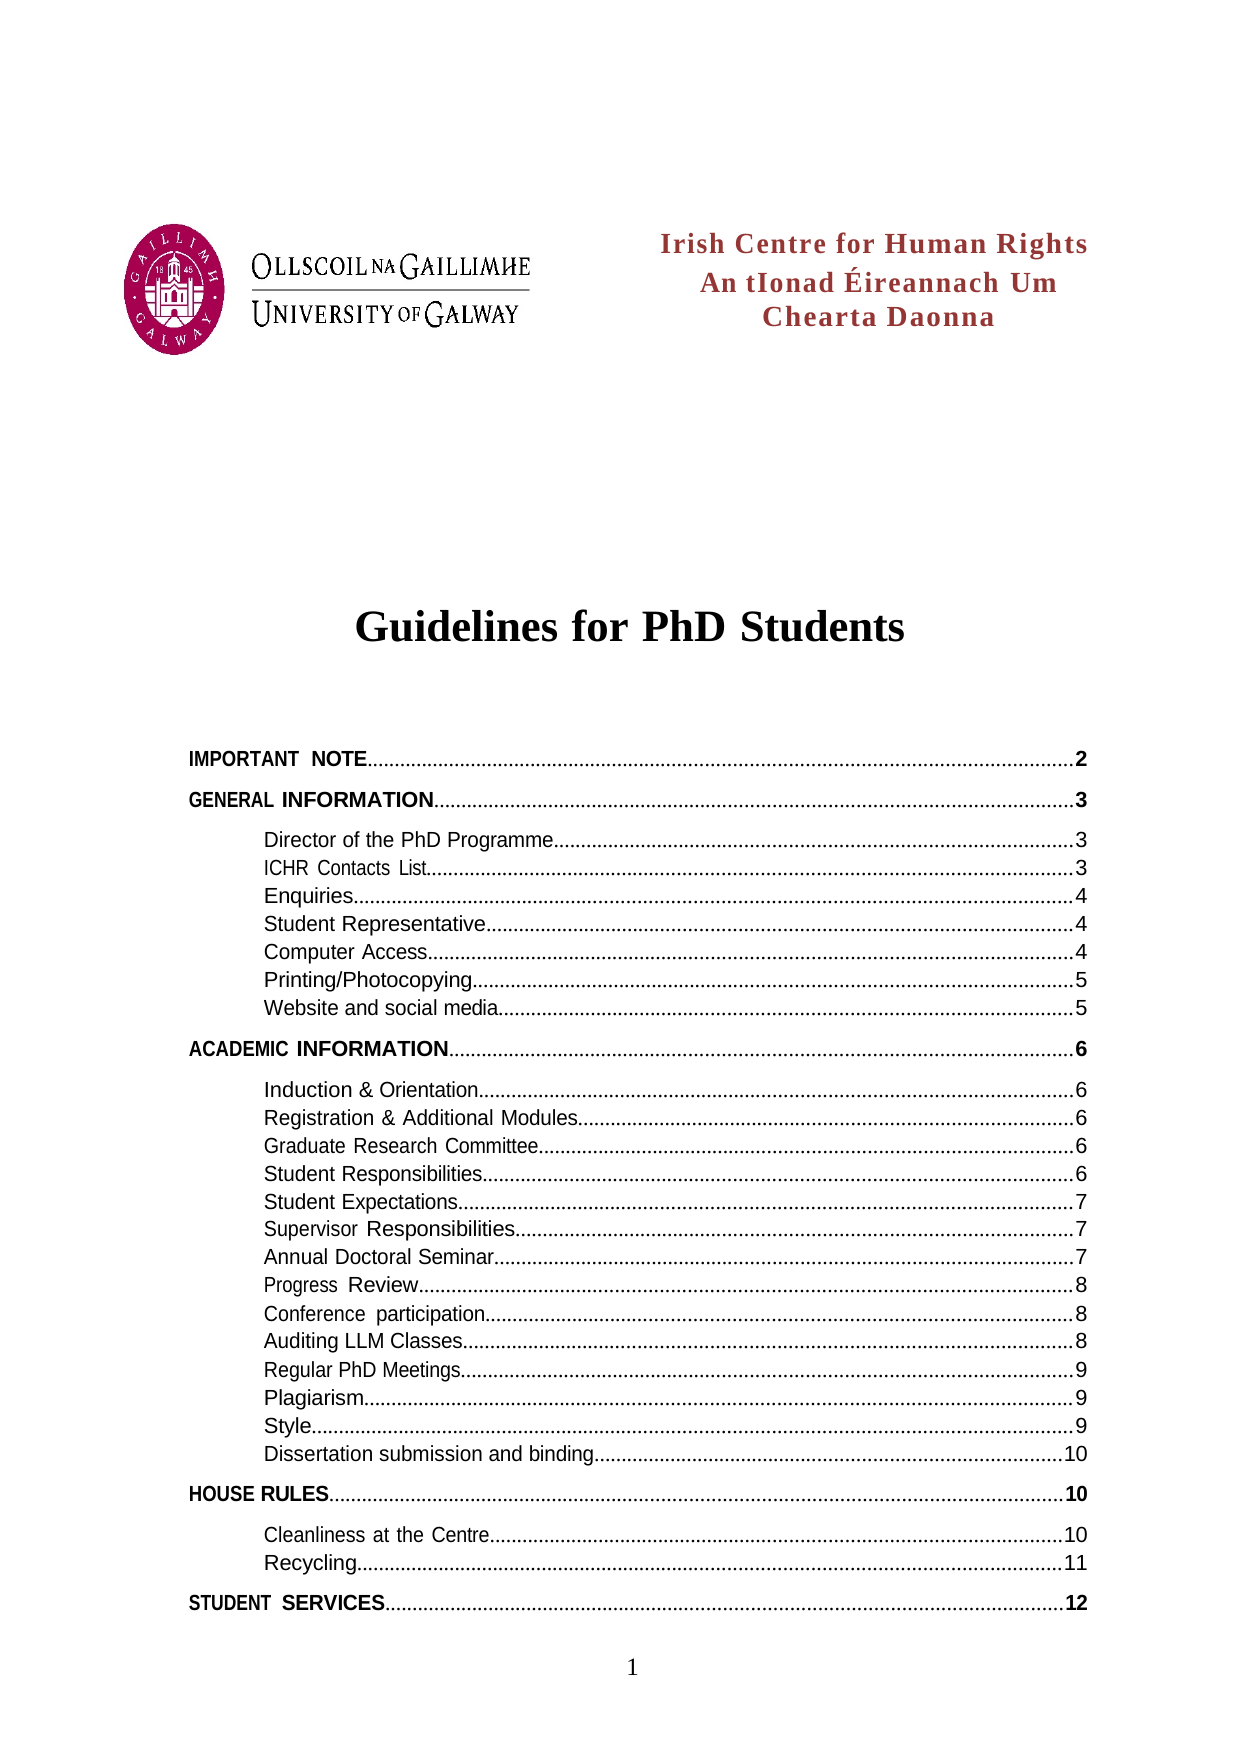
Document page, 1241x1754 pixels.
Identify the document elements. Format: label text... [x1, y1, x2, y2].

picture [81, 168, 572, 410]
title Guidelines for PhD Students [352, 599, 907, 651]
